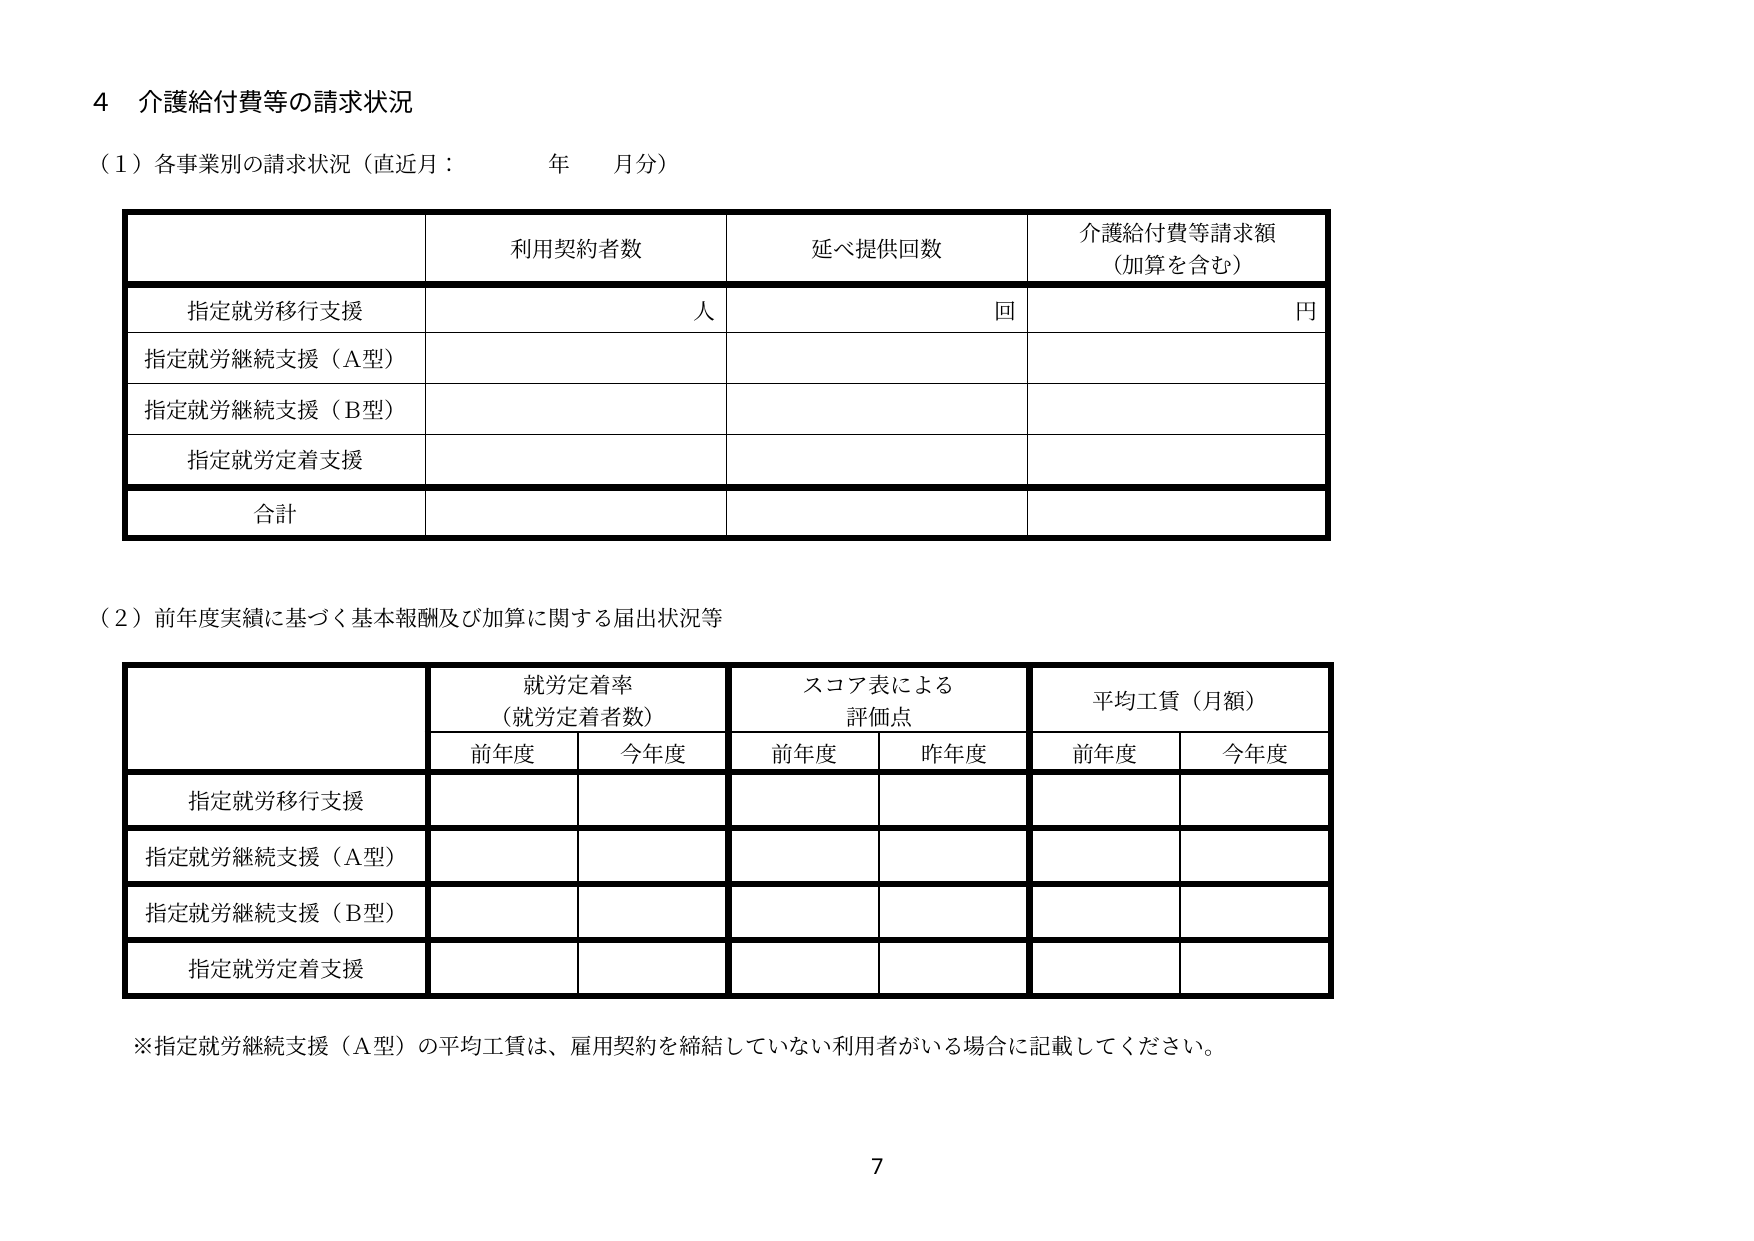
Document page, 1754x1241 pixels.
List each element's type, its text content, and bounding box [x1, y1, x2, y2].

table_cell [880, 775, 1026, 825]
table_cell [880, 831, 1026, 881]
table_cell [1033, 887, 1179, 937]
table_cell [732, 943, 878, 993]
table_cell [732, 831, 878, 881]
table_cell [1181, 831, 1328, 881]
table_cell 指定就労定着支援 [128, 435, 425, 484]
table_cell 指定就労移行支援 [128, 288, 425, 332]
text （１）各事業別の請求状況（直近月： 年 月分） [89, 147, 1665, 179]
table_cell 指定就労継続支援（Ｂ型） [128, 384, 425, 433]
table_header 就労定着率 （就労定着者数） [431, 668, 725, 731]
table_cell 人 [426, 288, 726, 332]
text （２）前年度実績に基づく基本報酬及び加算に関する届出状況等 [89, 601, 1665, 632]
table_cell [579, 887, 725, 937]
table_cell [1181, 775, 1328, 825]
table_header 介護給付費等請求額 （加算を含む） [1028, 215, 1325, 281]
table_cell [1181, 887, 1328, 937]
table_cell 今年度 [1181, 733, 1328, 769]
table_cell [431, 775, 577, 825]
table_cell [1028, 384, 1325, 433]
table_cell 円 [1028, 288, 1325, 332]
table_cell 合計 [128, 491, 425, 535]
table_cell [880, 943, 1026, 993]
table_cell 指定就労移行支援 [128, 775, 425, 825]
table_cell [426, 384, 726, 433]
table_cell [727, 435, 1027, 484]
table_cell 指定就労継続支援（Ａ型） [128, 831, 425, 881]
table_cell [727, 384, 1027, 433]
table_cell [1033, 943, 1179, 993]
table_cell [579, 831, 725, 881]
table_cell 前年度 [431, 733, 577, 769]
table_cell [732, 887, 878, 937]
table_cell [1028, 333, 1325, 383]
table_cell [431, 831, 577, 881]
table_header 延べ提供回数 [727, 215, 1027, 281]
table_cell [426, 491, 726, 535]
table_cell [426, 435, 726, 484]
table_cell [431, 887, 577, 937]
text ４ 介護給付費等の請求状況 [89, 83, 1665, 119]
table_cell 回 [727, 288, 1027, 332]
table_cell 今年度 [579, 733, 725, 769]
table_cell [727, 491, 1027, 535]
table_cell [1028, 491, 1325, 535]
table_cell [880, 887, 1026, 937]
table_header [128, 668, 425, 769]
table_cell 前年度 [732, 733, 878, 769]
table_cell [579, 943, 725, 993]
table_cell 前年度 [1033, 733, 1179, 769]
table_header 平均工賃（月額） [1033, 668, 1328, 731]
table_cell [426, 333, 726, 383]
table_cell [1181, 943, 1328, 993]
table_cell 指定就労定着支援 [128, 943, 425, 993]
table_header [128, 215, 425, 281]
table_cell [431, 943, 577, 993]
table_header スコア表による 評価点 [732, 668, 1026, 731]
table_cell [727, 333, 1027, 383]
table_cell [1033, 831, 1179, 881]
table_cell 昨年度 [880, 733, 1026, 769]
text ※指定就労継続支援（Ａ型）の平均工賃は、雇用契約を締結していない利用者がいる場合に記載してください。 [89, 1029, 1665, 1061]
table_cell 指定就労継続支援（Ａ型） [128, 333, 425, 383]
table_cell [1028, 435, 1325, 484]
table_header 利用契約者数 [426, 215, 726, 281]
table_cell 指定就労継続支援（Ｂ型） [128, 887, 425, 937]
table_cell [1033, 775, 1179, 825]
table_cell [579, 775, 725, 825]
table_cell [732, 775, 878, 825]
